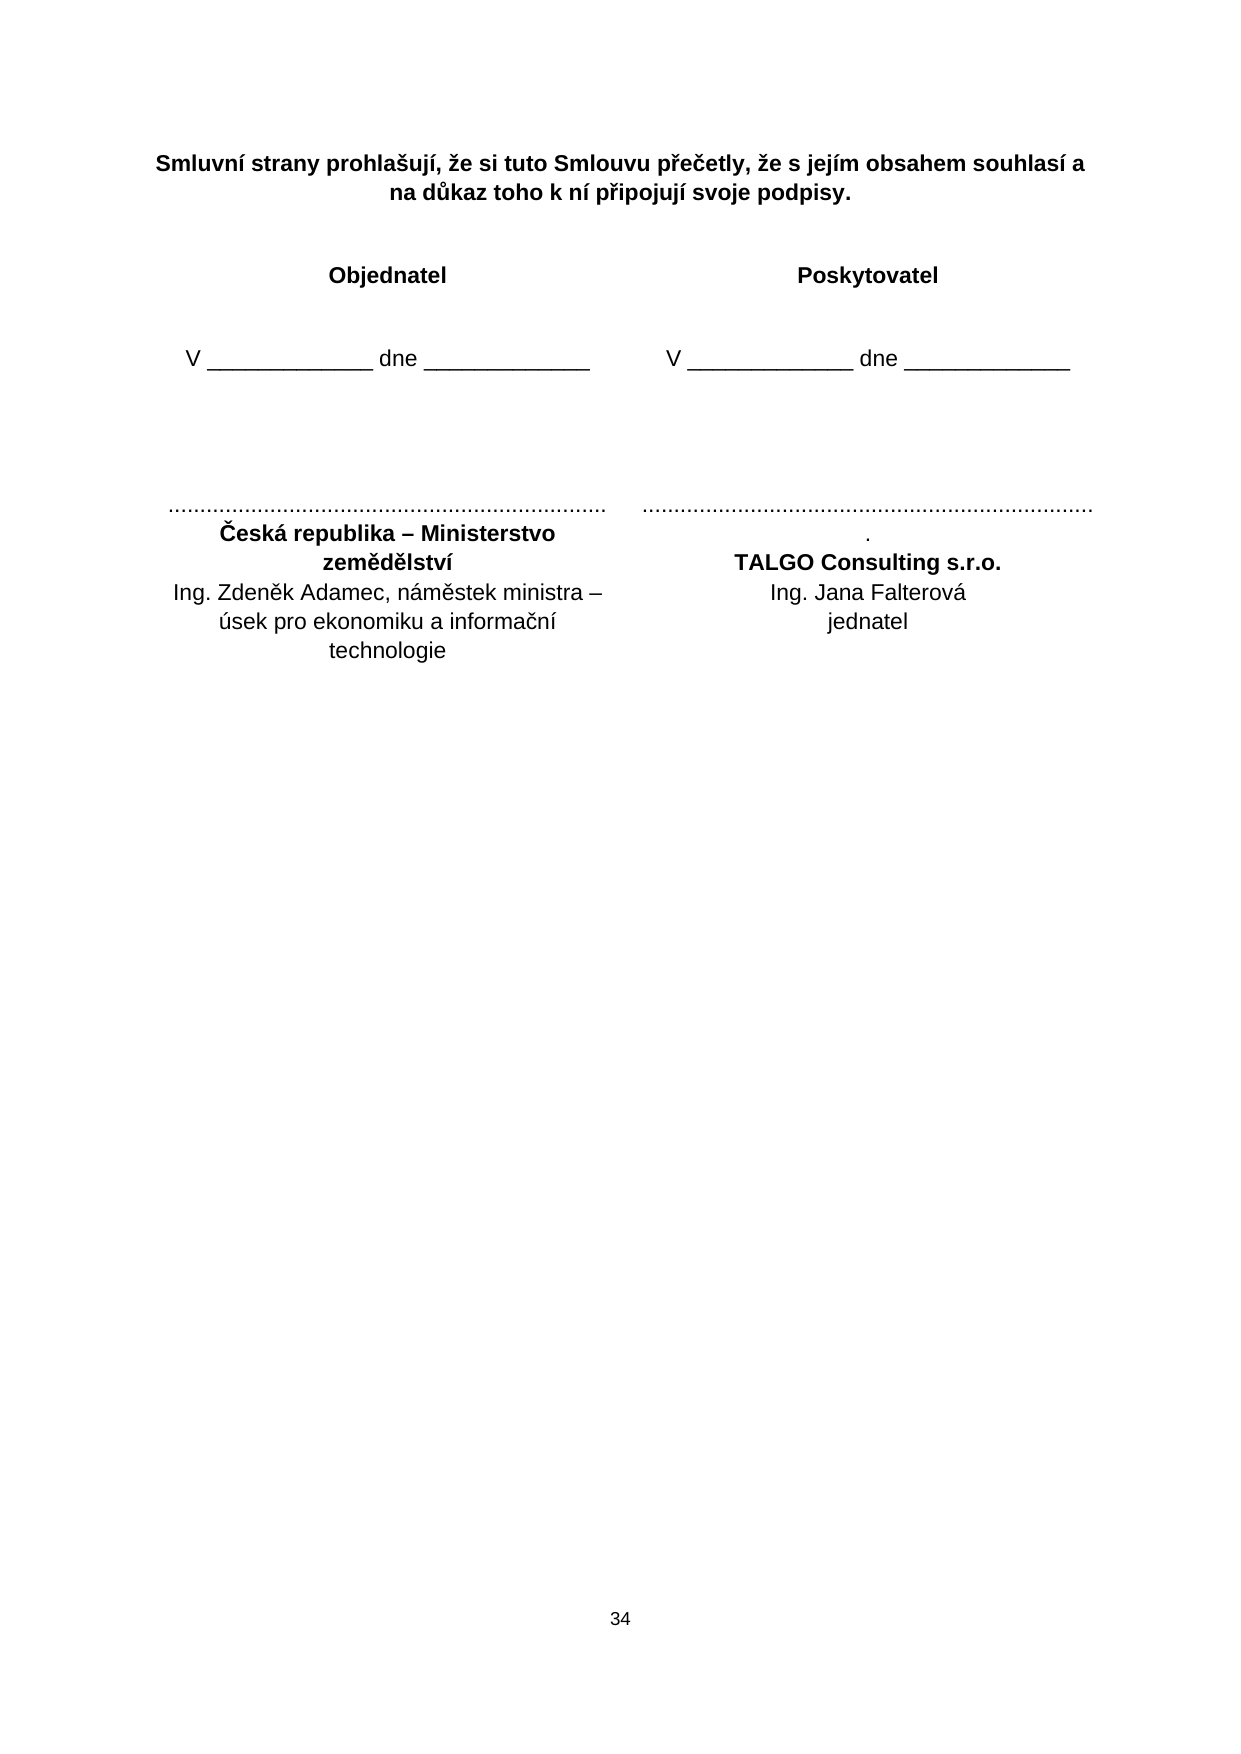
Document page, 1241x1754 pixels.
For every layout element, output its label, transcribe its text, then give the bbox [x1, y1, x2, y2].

table_cell ........................................................................ TALGO Consulting s.r.o. Ing. Jana Falterová jednatel [627, 489, 1108, 664]
table_header Poskytovatel V _____________ dne _____________ [627, 260, 1108, 489]
table_cell ..................................................................... Česká republika – Ministerstvo zemědělství Ing. Zdeněk Adamec, náměstek ministra – úsek pro ekonomiku a informační technologie [148, 489, 627, 664]
text Smluvní strany prohlašují, že si tuto Smlouvu přečetly, že s jejím obsahem souhlasí a na důkaz toho k ní připojují svoje podpisy. [148, 148, 1093, 206]
table_header Objednatel V _____________ dne _____________ [148, 260, 627, 489]
